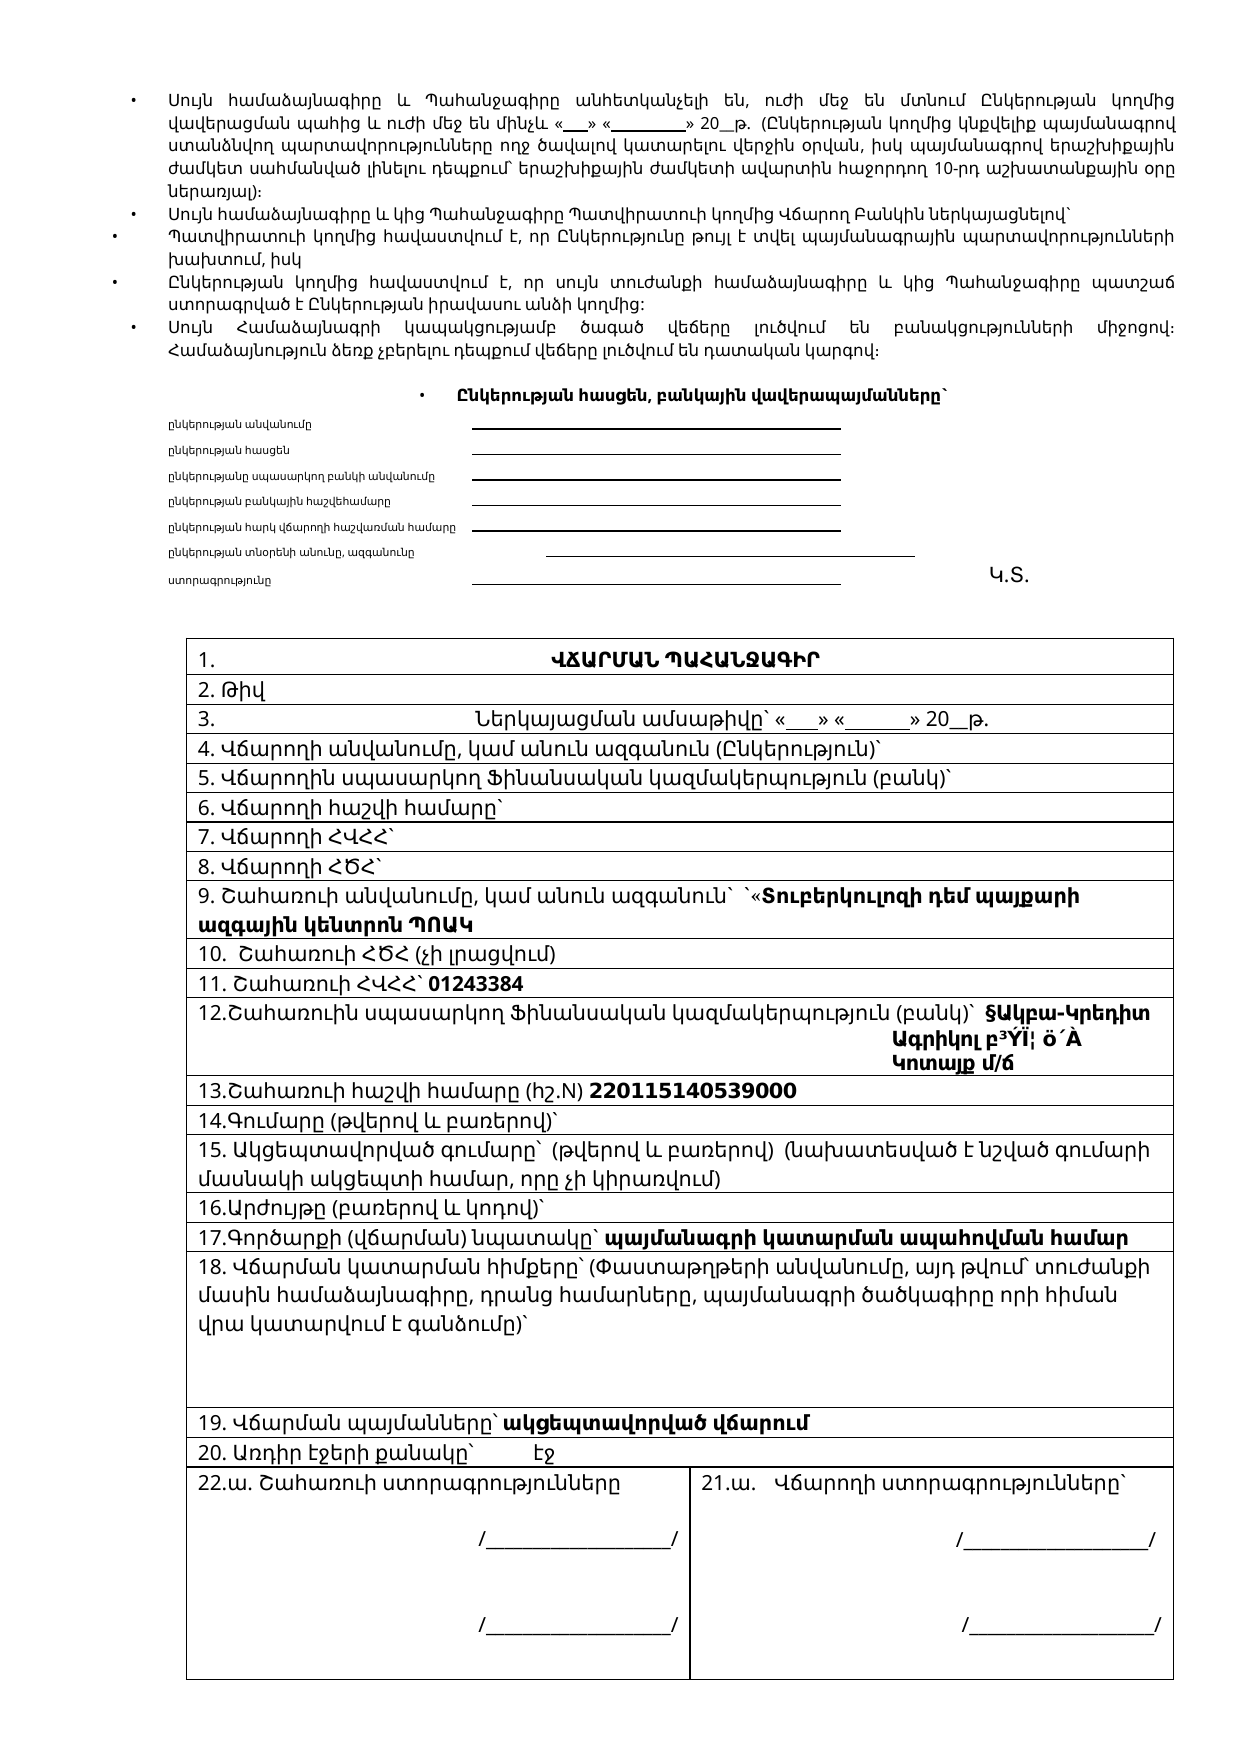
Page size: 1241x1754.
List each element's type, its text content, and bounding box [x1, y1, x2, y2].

list Պատվիրատուի կողմից հավաստվում է, որ Ընկերությունը թույլ է տվել պայմանագրային պարտավորությունների խախտում, իսկ [112, 225, 1176, 270]
table_cell 15. Ակցեպտավորված գումարը՝ (թվերով և բառերով) (նախատեսված է նշված գումարի մասնակի ակցեպտի համար, որը չի կիրառվում) [187, 1135, 1173, 1192]
list Սույն Համաձայնագրի կապակցությամբ ծագած վեճերը լուծվում են բանակցությունների միջոցով։ Համաձայնություն ձեռք չբերելու դեպքում վեճերը լուծվում են դատական կարգով։ [130, 316, 1176, 361]
text ընկերությանը սպասարկող բանկի անվանումը [168, 458, 1176, 483]
table_cell 12.Շահառուին սպասարկող Ֆինանսական կազմակերպություն (բանկ)` §Ակբա-Կրեդիտ Ագրիկոլ բ³ÝÏ¦ ö´À Կոտայք մ/ճ [187, 998, 1173, 1075]
table_cell 17.Գործարքի (վճարման) նպատակը` պայմանագրի կատարման ապահովման համար [187, 1223, 1173, 1251]
table_cell 16.Արժույթը (բառերով և կոդով)` [187, 1193, 1173, 1222]
table_cell 4. Վճարողի անվանումը, կամ անուն ազգանուն (Ընկերություն)` [187, 734, 1173, 762]
list Ընկերության հասցեն, բանկային վավերապայմանները` [215, 384, 1152, 407]
table_cell 5. Վճարողին սպասարկող Ֆինանսական կազմակերպություն (բանկ)` [187, 764, 1173, 792]
list Սույն համաձայնագիրը և կից Պահանջագիրը Պատվիրատուի կողմից Վճարող Բանկին ներկայացնելով` [130, 202, 1176, 225]
text ընկերության հարկ վճարողի հաշվառման համարը [168, 509, 1176, 534]
table_cell 8. Վճարողի ՀԾՀ` [187, 852, 1173, 880]
text ընկերության բանկային հաշվեհամարը [168, 483, 1176, 509]
table_cell 18. Վճարման կատարման հիմքերը՝ (Փաստաթղթերի անվանումը, այդ թվում՝ տուժանքի մասին համաձայնագիրը, դրանց համարները, պայմանագրի ծածկագիրը որի հիման վրա կատարվում է գանձումը)` [187, 1252, 1173, 1407]
table_cell 11. Շահառուի ՀՎՀՀ` 01243384 [187, 969, 1173, 997]
table_cell 7. Վճարողի ՀՎՀՀ` [187, 823, 1173, 851]
table_cell 6. Վճարողի հաշվի համարը` [187, 793, 1173, 821]
list Սույն համաձայնագիրը և Պահանջագիրը անհետկանչելի են, ուժի մեջ են մտնում Ընկերության կողմից վավերացման պահից և ուժի մեջ են մինչև « » « » 20__թ. (Ընկերության կողմից կնքվելիք պայմանագրով ստանձնվող պարտավորությունները ողջ ծավալով կատարելու վերջին օրվան, իսկ պայմանագրով երաշխիքային ժամկետ սահմանված լինելու դեպքում՝ երաշխիքային ժամկետի ավարտին հաջորդող 10-րդ աշխատանքային օրը ներառյալ)։ [130, 89, 1176, 202]
table_cell 9. Շահառուի անվանումը, կամ անուն ազգանուն` `Տուբերկուլոզի դեմ պայքարի ազգային կենտրոն ՊՈԱԿ [187, 881, 1173, 938]
table_cell 19. Վճարման պայմանները՝ ակցեպտավորված վճարում [187, 1408, 1173, 1437]
list Ընկերության կողմից հավաստվում է, որ սույն տուժանքի համաձայնագիրը և կից Պահանջագիրը պատշաճ ստորագրված է Ընկերության իրավասու անձի կողմից: [112, 270, 1176, 316]
text ընկերության տնօրենի անունը, ազգանունը [168, 534, 1176, 560]
table_cell 3. Ներկայացման ամսաթիվը` « » « » 20__թ. [187, 705, 1173, 733]
text ընկերության անվանումը [168, 407, 1176, 432]
table_cell 13.Շահառուի հաշվի համարը (հշ.N) 220115140539000 [187, 1076, 1173, 1105]
table_cell 20. Առդիր էջերի քանակը՝ էջ [187, 1438, 1173, 1466]
table_header 1. ՎՃԱՐՄԱՆ ՊԱՀԱՆՋԱԳԻՐ [187, 639, 1173, 674]
text ստորագրությունը Կ.Տ. [168, 560, 1176, 588]
table_cell 10. Շահառուի ՀԾՀ (չի լրացվում) [187, 939, 1173, 968]
text ընկերության հասցեն [168, 432, 1176, 458]
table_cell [691, 1468, 1173, 1679]
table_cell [187, 1468, 689, 1679]
table_cell 2. Թիվ [187, 675, 1173, 703]
table_cell 14.Գումարը (թվերով և բառերով)` [187, 1106, 1173, 1134]
